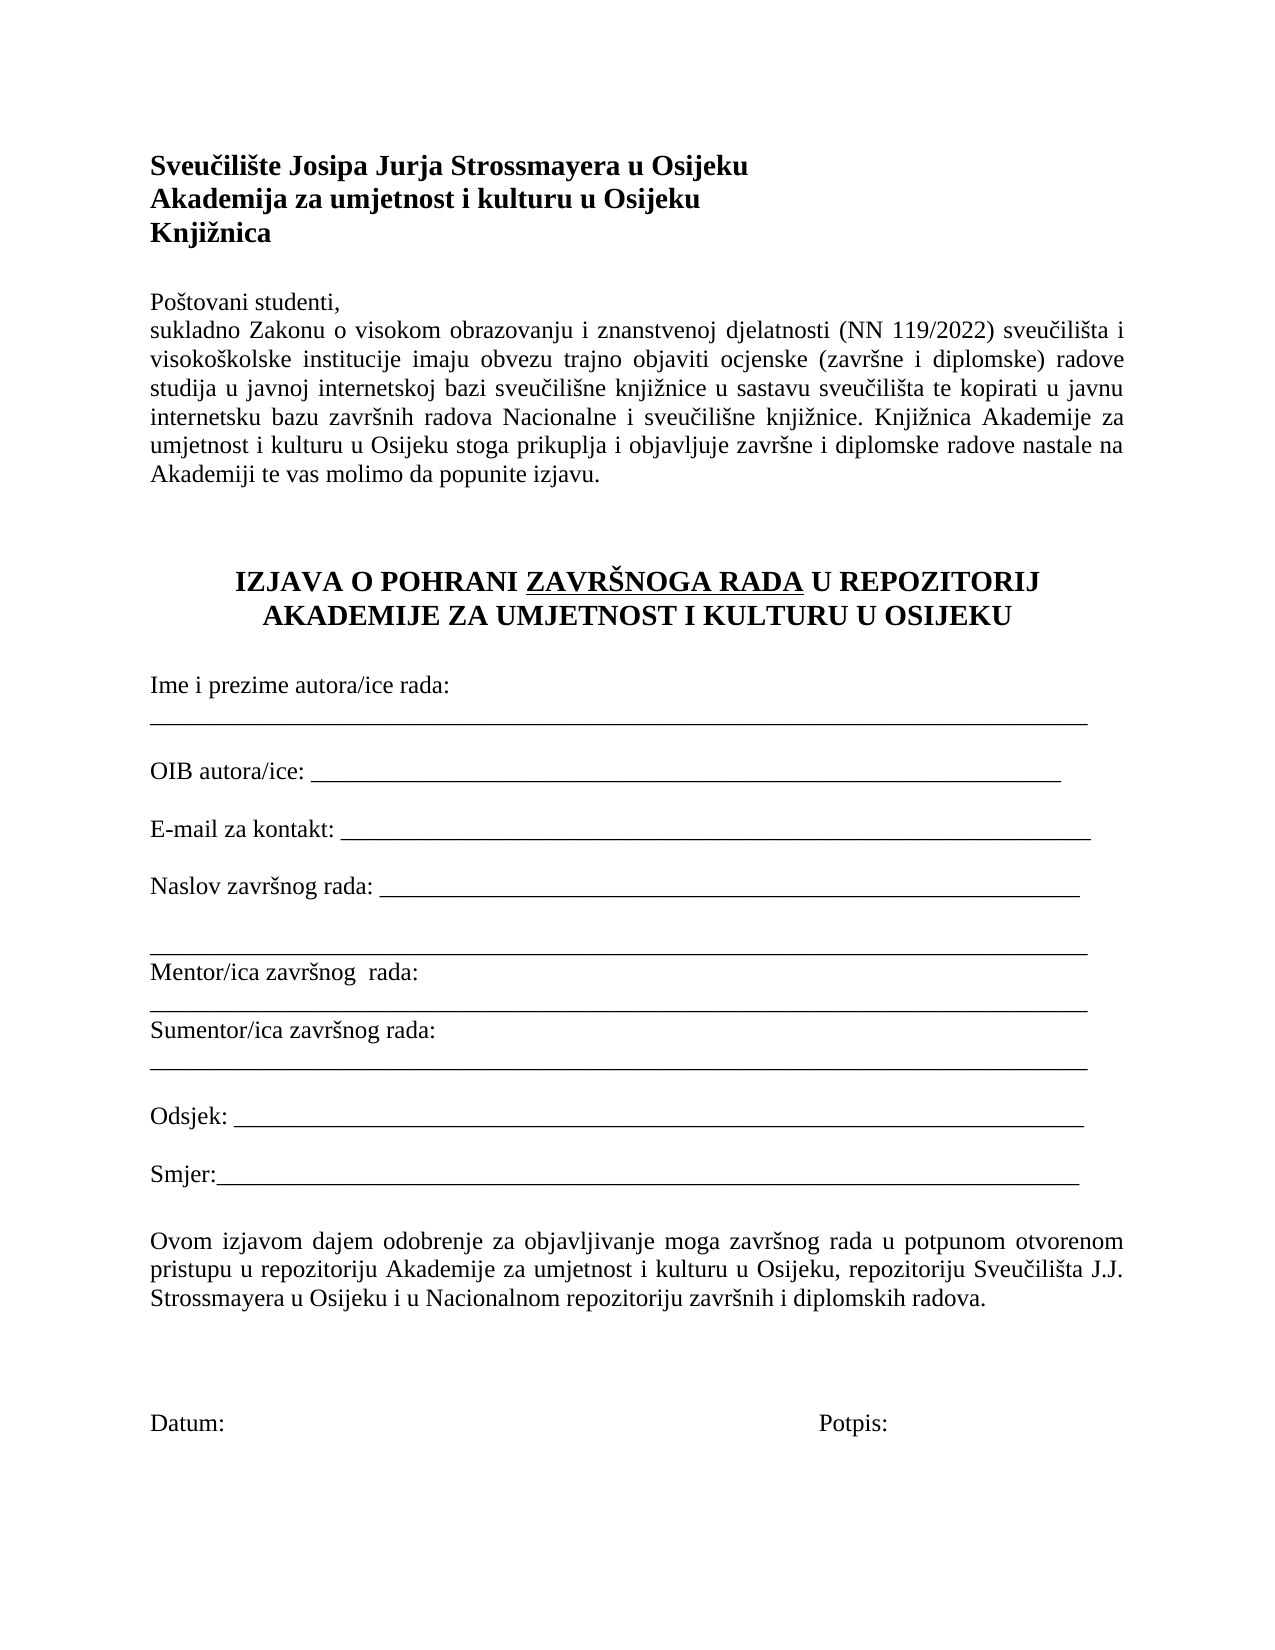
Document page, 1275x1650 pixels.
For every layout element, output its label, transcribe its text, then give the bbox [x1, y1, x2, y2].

text Smjer:_____________________________________________________________________ [150, 1159, 1125, 1187]
text AKADEMIJE ZA UMJETNOST I KULTURU U OSIJEKU [150, 598, 1125, 632]
text Ovom izjavom dajem odobrenje za objavljivanje moga završnog rada u potpunom otvorenom pristupu u repozitoriju Akademije za umjetnost i kulturu u Osijeku, repozitoriju Sveučilišta J.J. Strossmayera u Osijeku i u Nacionalnom repozitoriju završnih i diplomskih radova. [150, 1226, 1125, 1312]
text Akademija za umjetnost i kulturu u Osijeku [150, 181, 1125, 215]
text Naslov završnog rada: ________________________________________________________ [150, 871, 1125, 900]
text Poštovani studenti, [150, 287, 1125, 315]
text Datum: Potpis: [150, 1408, 1125, 1437]
text ___________________________________________________________________________ [150, 929, 1125, 957]
text OIB autora/ice: ____________________________________________________________ [150, 756, 1125, 785]
text Sumentor/ica završnog rada: [150, 1015, 1125, 1044]
text Mentor/ica završnog rada: ___________________________________________________________________________ [150, 957, 1125, 1015]
text sukladno Zakonu o visokom obrazovanju i znanstvenoj djelatnosti (NN 119/2022) sveučilišta i visokoškolske institucije imaju obvezu trajno objaviti ocjenske (završne i diplomske) radove studija u javnoj internetskoj bazi sveučilišne knjižnice u sastavu sveučilišta te kopirati u javnu internetsku bazu završnih radova Nacionalne i sveučilišne knjižnice. Knjižnica Akademije za umjetnost i kulturu u Osijeku stoga prikuplja i objavljuje završne i diplomske radove nastale na Akademiji te vas molimo da popunite izjavu. [150, 315, 1125, 488]
text IZJAVA O POHRANI ZAVRŠNOGA RADA U REPOZITORIJ [150, 564, 1125, 598]
text E-mail za kontakt: ____________________________________________________________ [150, 814, 1125, 842]
text Ime i prezime autora/ice rada: ___________________________________________________________________________ [150, 670, 1125, 727]
text ___________________________________________________________________________ [150, 1044, 1125, 1072]
text Knjižnica [150, 215, 1125, 248]
text Sveučilište Josipa Jurja Strossmayera u Osijeku [150, 148, 1125, 181]
text Odsjek: ____________________________________________________________________ [150, 1101, 1125, 1130]
